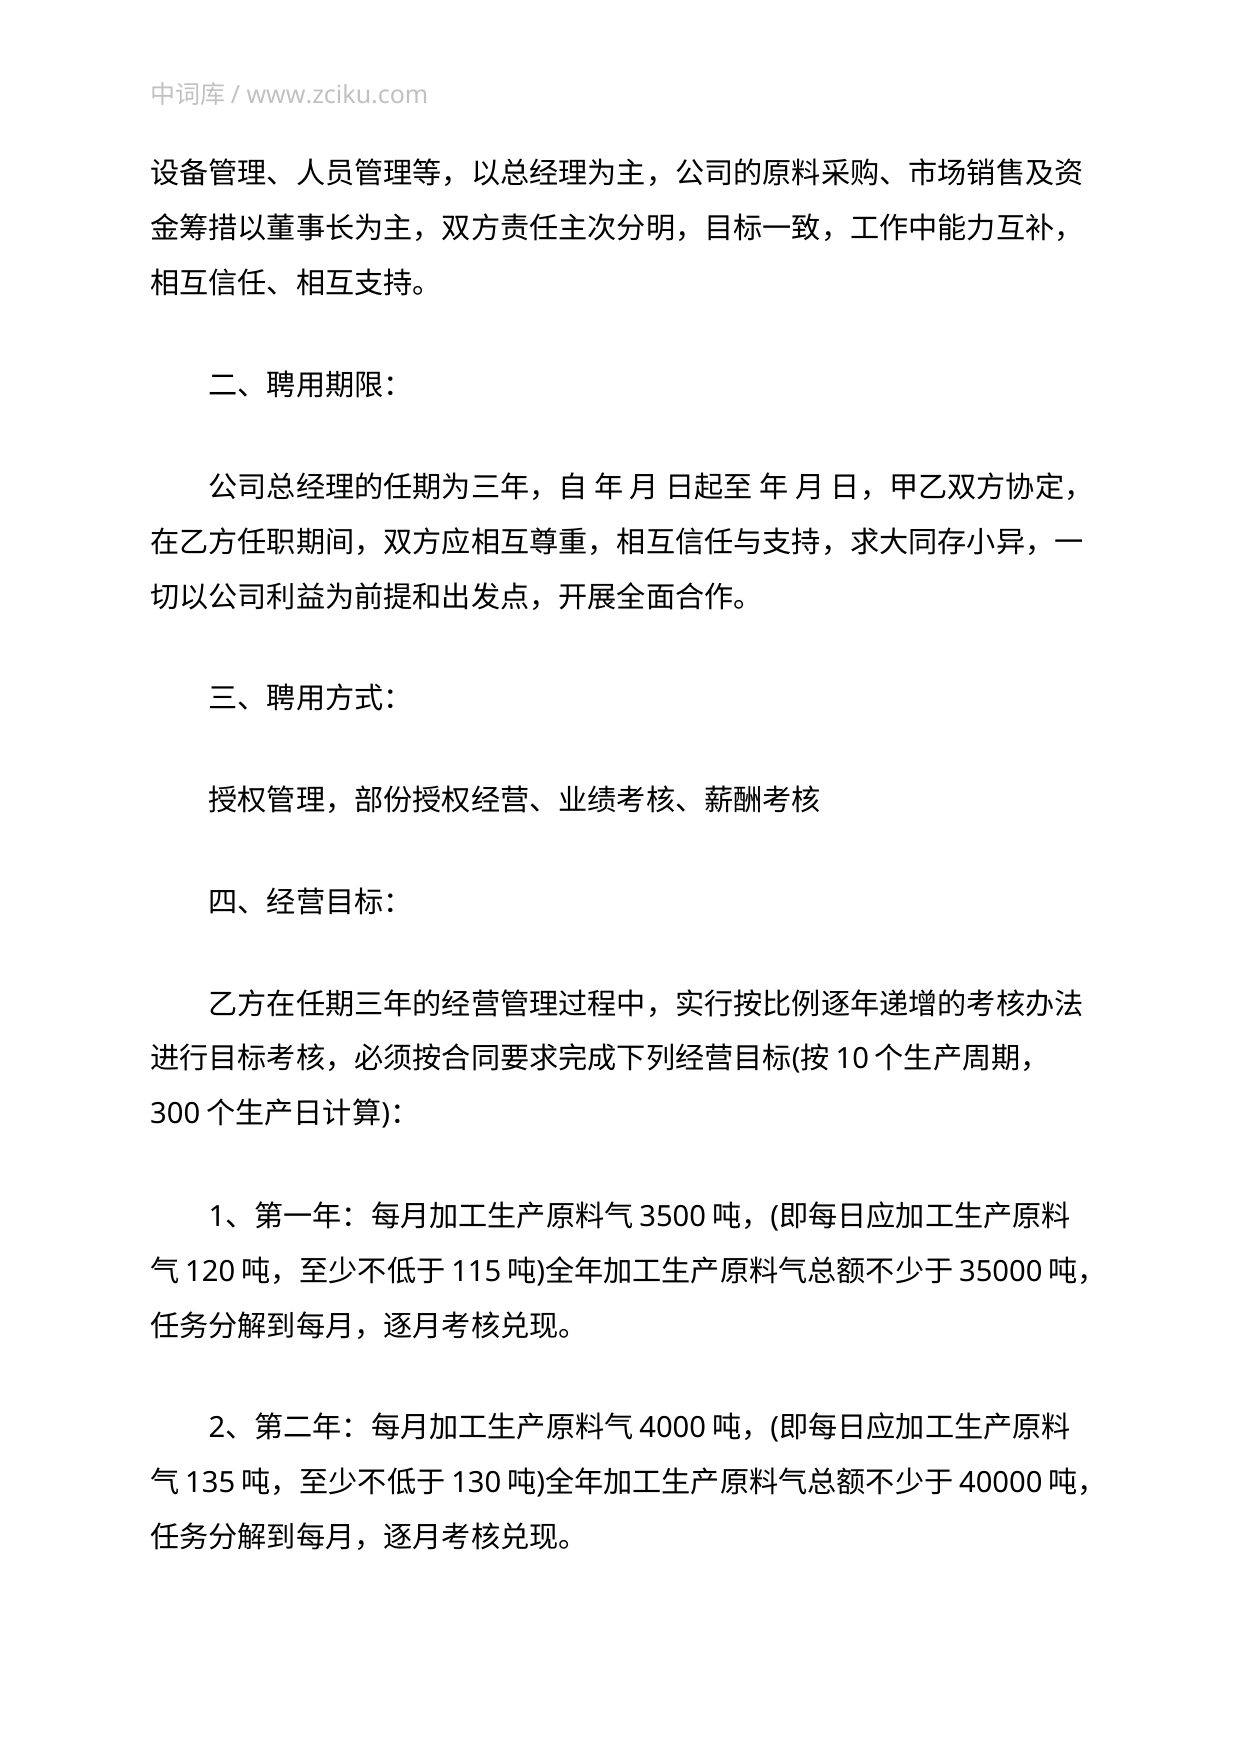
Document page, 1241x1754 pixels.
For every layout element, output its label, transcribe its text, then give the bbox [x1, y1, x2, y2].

text 乙方在任期三年的经营管理过程中，实行按比例逐年递增的考核办法进行目标考核，必须按合同要求完成下列经营目标(按10个生产周期，300个生产日计算)： [150, 980, 1090, 1132]
text 1、第一年：每月加工生产原料气3500吨，(即每日应加工生产原料气120吨，至少不低于115吨)全年加工生产原料气总额不少于35000吨，任务分解到每月，逐月考核兑现。 [150, 1192, 1090, 1344]
text 二、聘用期限： [150, 362, 1090, 404]
text 四、经营目标： [150, 878, 1090, 921]
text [150, 150, 1090, 302]
text 授权管理，部份授权经营、业绩考核、薪酬考核 [150, 777, 1090, 819]
text 三、聘用方式： [150, 675, 1090, 717]
text 2、第二年：每月加工生产原料气4000吨，(即每日应加工生产原料气135吨，至少不低于130吨)全年加工生产原料气总额不少于40000吨，任务分解到每月，逐月考核兑现。 [150, 1404, 1090, 1556]
text 公司总经理的任期为三年，自 年 月 日起至 年 月 日，甲乙双方协定，在乙方任职期间，双方应相互尊重，相互信任与支持，求大同存小异，一切以公司利益为前提和出发点，开展全面合作。 [150, 463, 1090, 615]
